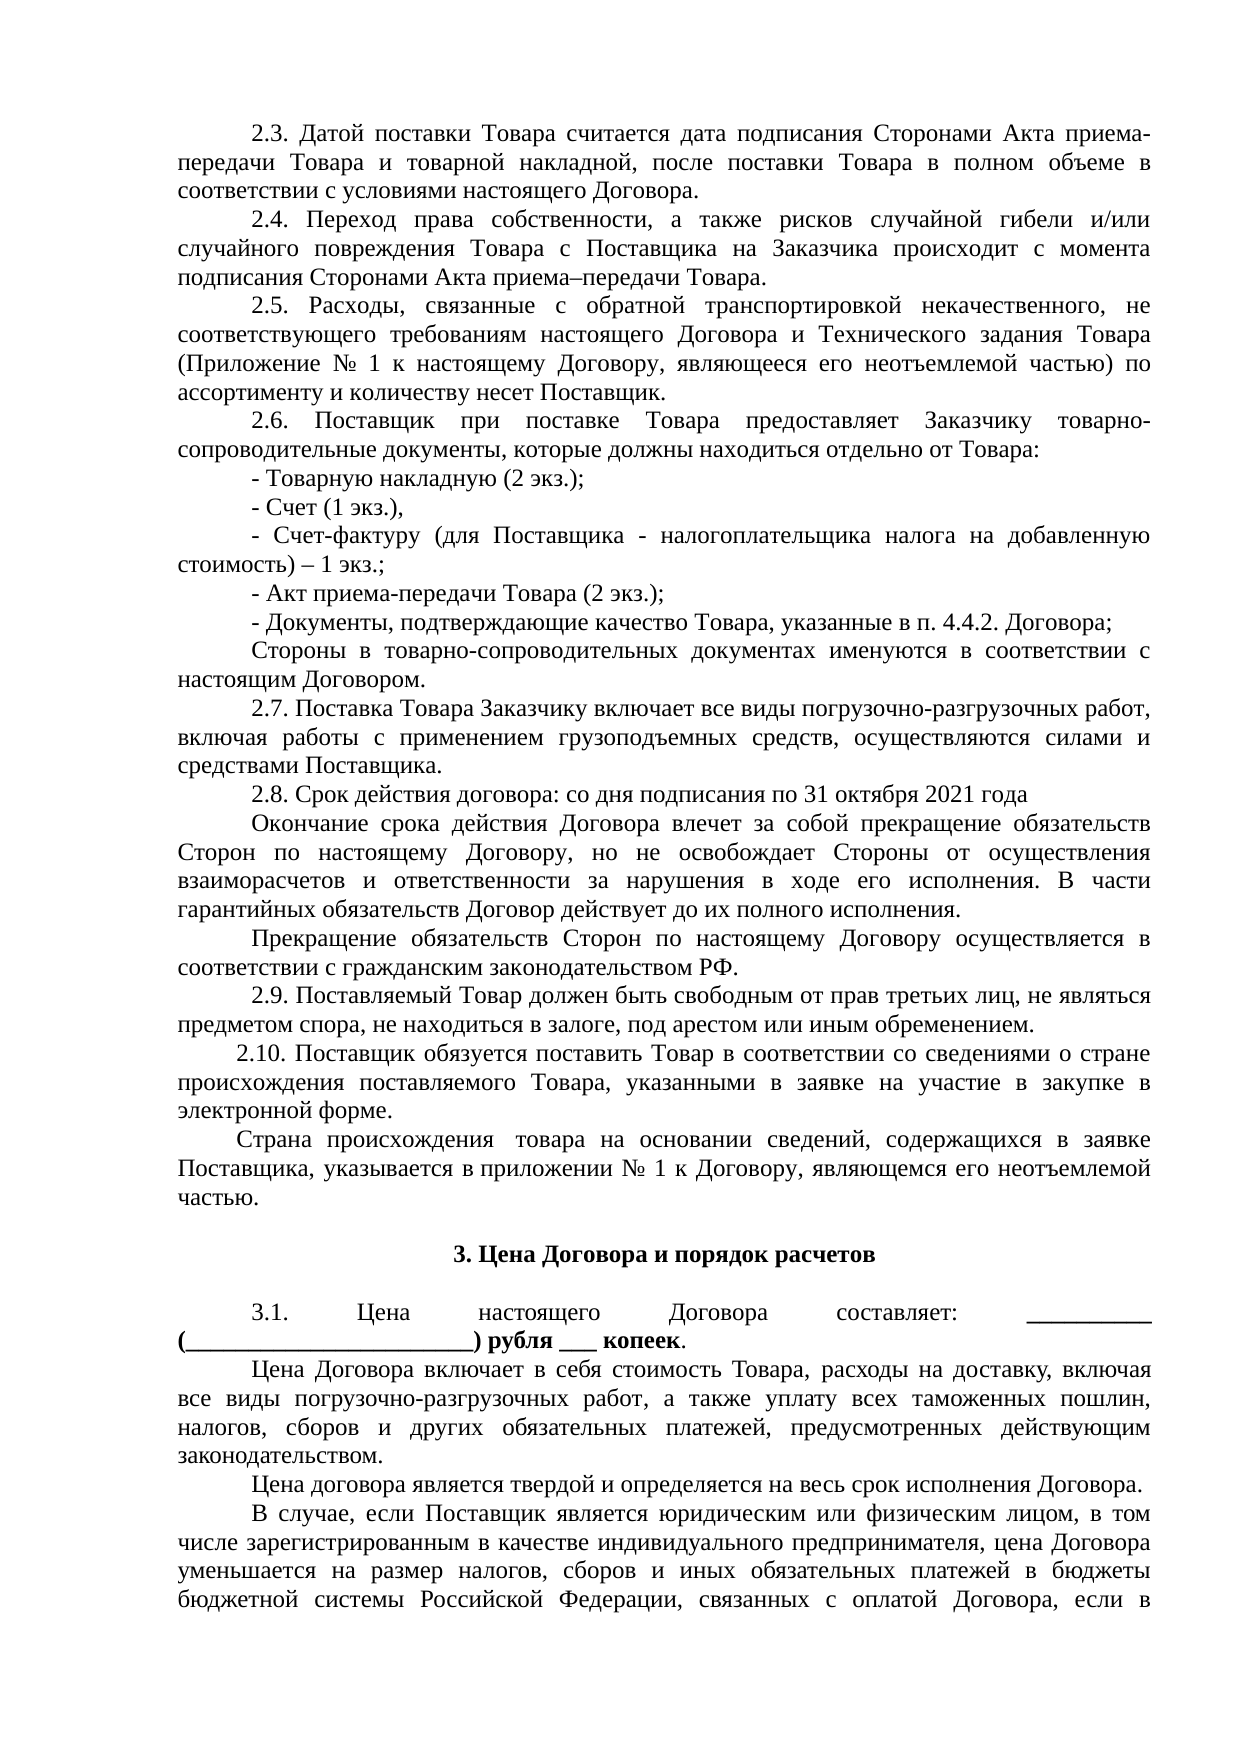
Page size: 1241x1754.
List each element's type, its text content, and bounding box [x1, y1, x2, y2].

text - Товарную накладную (2 экз.); [177, 463, 1152, 492]
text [177, 1498, 1152, 1613]
text 2.9. Поставляемый Товар должен быть свободным от прав третьих лиц, не являться предметом спора, не находиться в залоге, под арестом или иным обременением. [177, 981, 1152, 1038]
text Страна происхождения товара на основании сведений, содержащихся в заявке Поставщика, указывается в приложении № 1 к Договору, являющемся его неотъемлемой частью. [177, 1124, 1152, 1211]
text - Документы, подтверждающие качество Товара, указанные в п. 4.4.2. Договора; [177, 607, 1152, 636]
text 3.1. Цена настоящего Договора составляет: __________ (_______________________) рубля ___ копеек. [177, 1297, 1152, 1354]
text - Счет-фактуру (для Поставщика - налогоплательщика налога на добавленную стоимость) – 1 экз.; [177, 521, 1152, 578]
text Прекращение обязательств Сторон по настоящему Договору осуществляется в соответствии с гражданским законодательством РФ. [177, 923, 1152, 981]
text Окончание срока действия Договора влечет за собой прекращение обязательств Сторон по настоящему Договору, но не освобождает Стороны от осуществления взаиморасчетов и ответственности за нарушения в ходе его исполнения. В части гарантийных обязательств Договор действует до их полного исполнения. [177, 808, 1152, 923]
text Цена Договора включает в себя стоимость Товара, расходы на доставку, включая все виды погрузочно-разгрузочных работ, а также уплату всех таможенных пошлин, налогов, сборов и других обязательных платежей, предусмотренных действующим законодательством. [177, 1354, 1152, 1469]
text 2.5. Расходы, связанные с обратной транспортировкой некачественного, не соответствующего требованиям настоящего Договора и Технического задания Товара (Приложение № 1 к настоящему Договору, являющееся его неотъемлемой частью) по ассортименту и количеству несет Поставщик. [177, 291, 1152, 406]
text Стороны в товарно-сопроводительных документах именуются в соответствии с настоящим Договором. [177, 636, 1152, 693]
text Цена договора является твердой и определяется на весь срок исполнения Договора. [177, 1469, 1152, 1498]
text 2.8. Срок действия договора: со дня подписания по 31 октября 2021 года [177, 779, 1152, 808]
text - Акт приема-передачи Товара (2 экз.); [177, 578, 1152, 607]
text 2.3. Датой поставки Товара считается дата подписания Сторонами Акта приема-передачи Товара и товарной накладной, после поставки Товара в полном объеме в соответствии с условиями настоящего Договора. [177, 118, 1152, 204]
text 2.10. Поставщик обязуется поставить Товар в соответствии со сведениями о стране происхождения поставляемого Товара, указанными в заявке на участие в закупке в электронной форме. [177, 1038, 1152, 1124]
text 3. Цена Договора и порядок расчетов [177, 1239, 1152, 1268]
text 2.6. Поставщик при поставке Товара предоставляет Заказчику товарно-сопроводительные документы, которые должны находиться отдельно от Товара: [177, 406, 1152, 463]
text 2.4. Переход права собственности, а также рисков случайной гибели и/или случайного повреждения Товара с Поставщика на Заказчика происходит с момента подписания Сторонами Акта приема–передачи Товара. [177, 204, 1152, 291]
text 2.7. Поставка Товара Заказчику включает все виды погрузочно-разгрузочных работ, включая работы с применением грузоподъемных средств, осуществляются силами и средствами Поставщика. [177, 693, 1152, 779]
text - Счет (1 экз.), [177, 492, 1152, 521]
